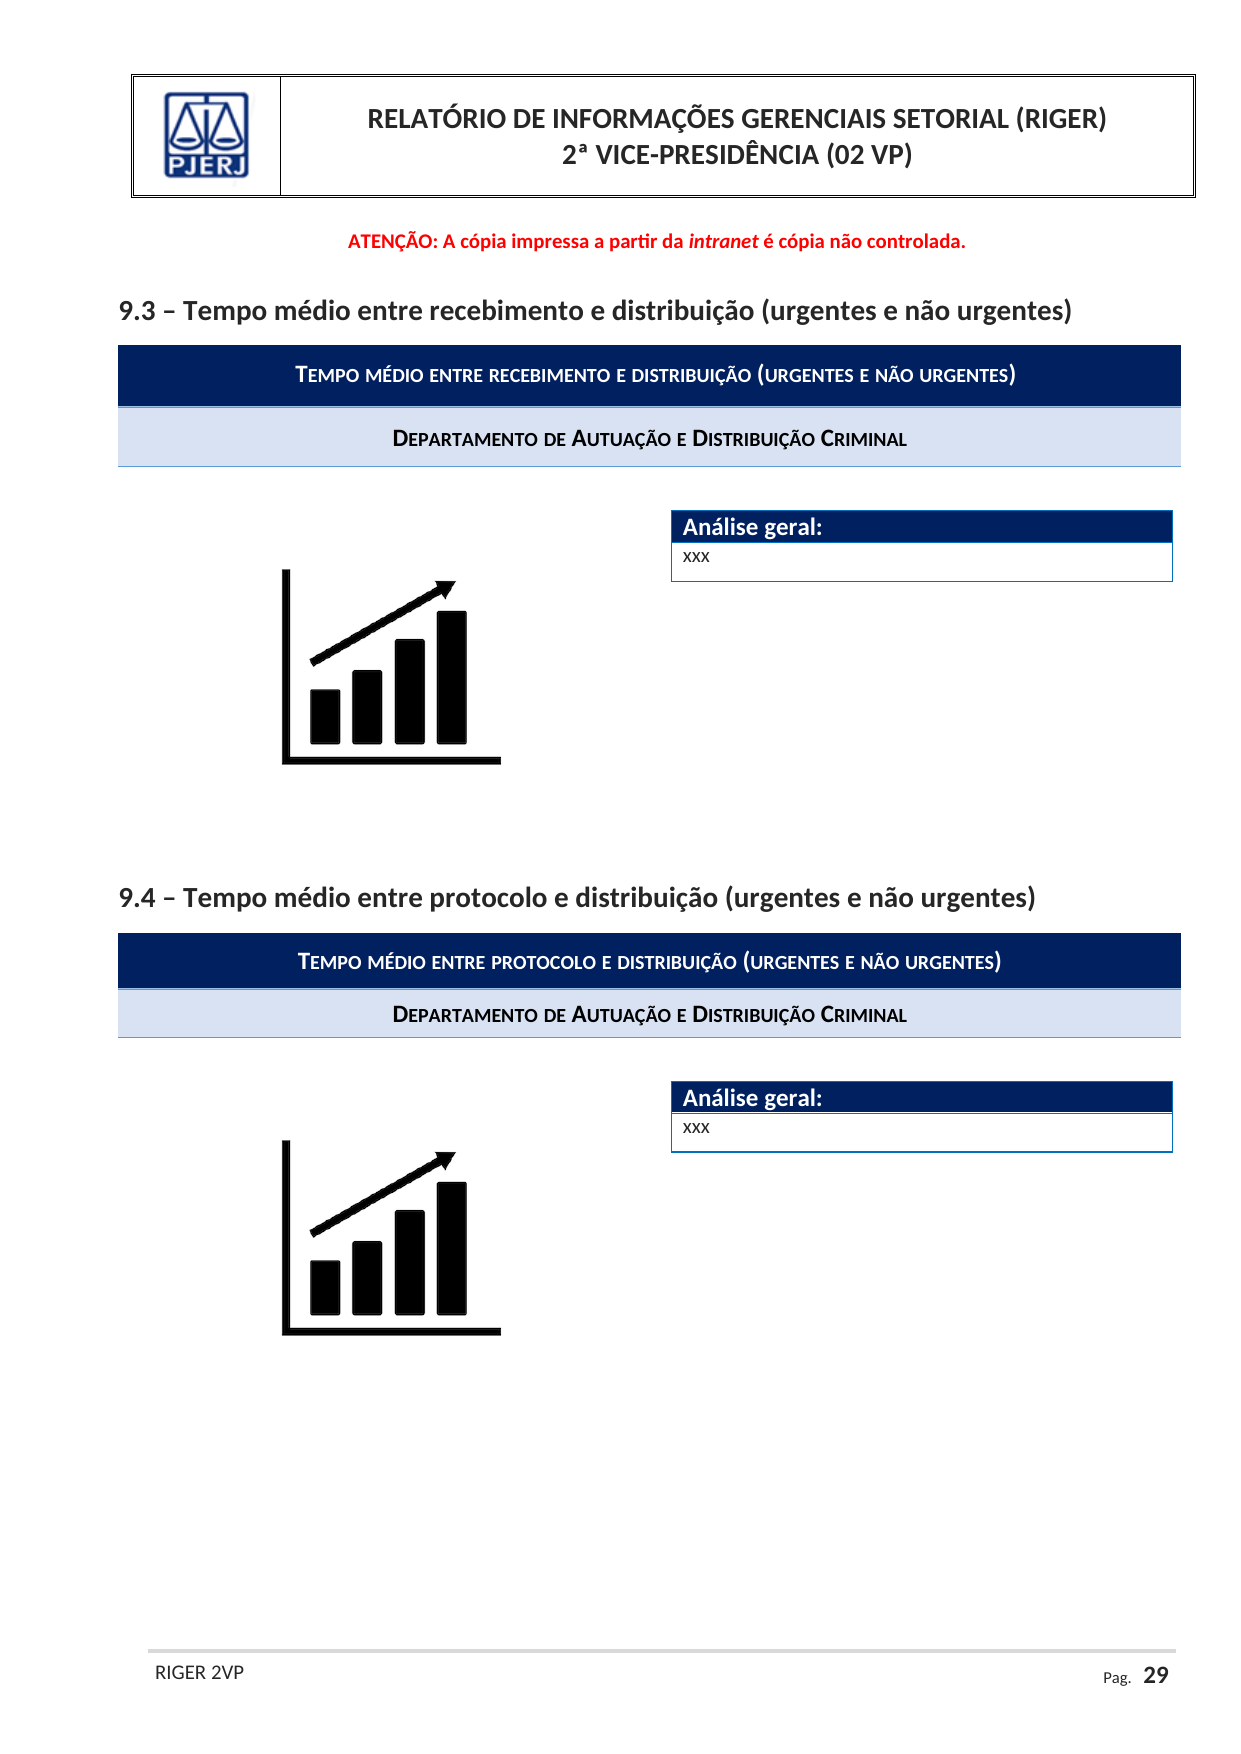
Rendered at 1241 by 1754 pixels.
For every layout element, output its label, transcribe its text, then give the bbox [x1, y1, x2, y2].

subtitle 9.4 – Tempo médio entre protocolo e distribuição (urgentes e não urgentes) [118, 879, 1196, 914]
table_header [664, 1081, 1196, 1407]
picture [158, 85, 256, 187]
table_header Tempo médio entre recebimento e distribuição (urgentes e não urgentes) [118, 345, 1181, 406]
picture [130, 510, 652, 824]
table_header [664, 510, 1196, 836]
table_header [118, 1081, 664, 1407]
table_header [118, 510, 664, 836]
table_header Departamento de Autuação e Distribuição Criminal [118, 408, 1181, 466]
subtitle 9.3 – Tempo médio entre recebimento e distribuição (urgentes e não urgentes) [118, 292, 1196, 328]
table_header Departamento de Autuação e Distribuição Criminal [118, 990, 1181, 1037]
table_header Tempo médio entre protocolo e distribuição (urgentes e não urgentes) [118, 933, 1181, 988]
picture [130, 1080, 652, 1395]
